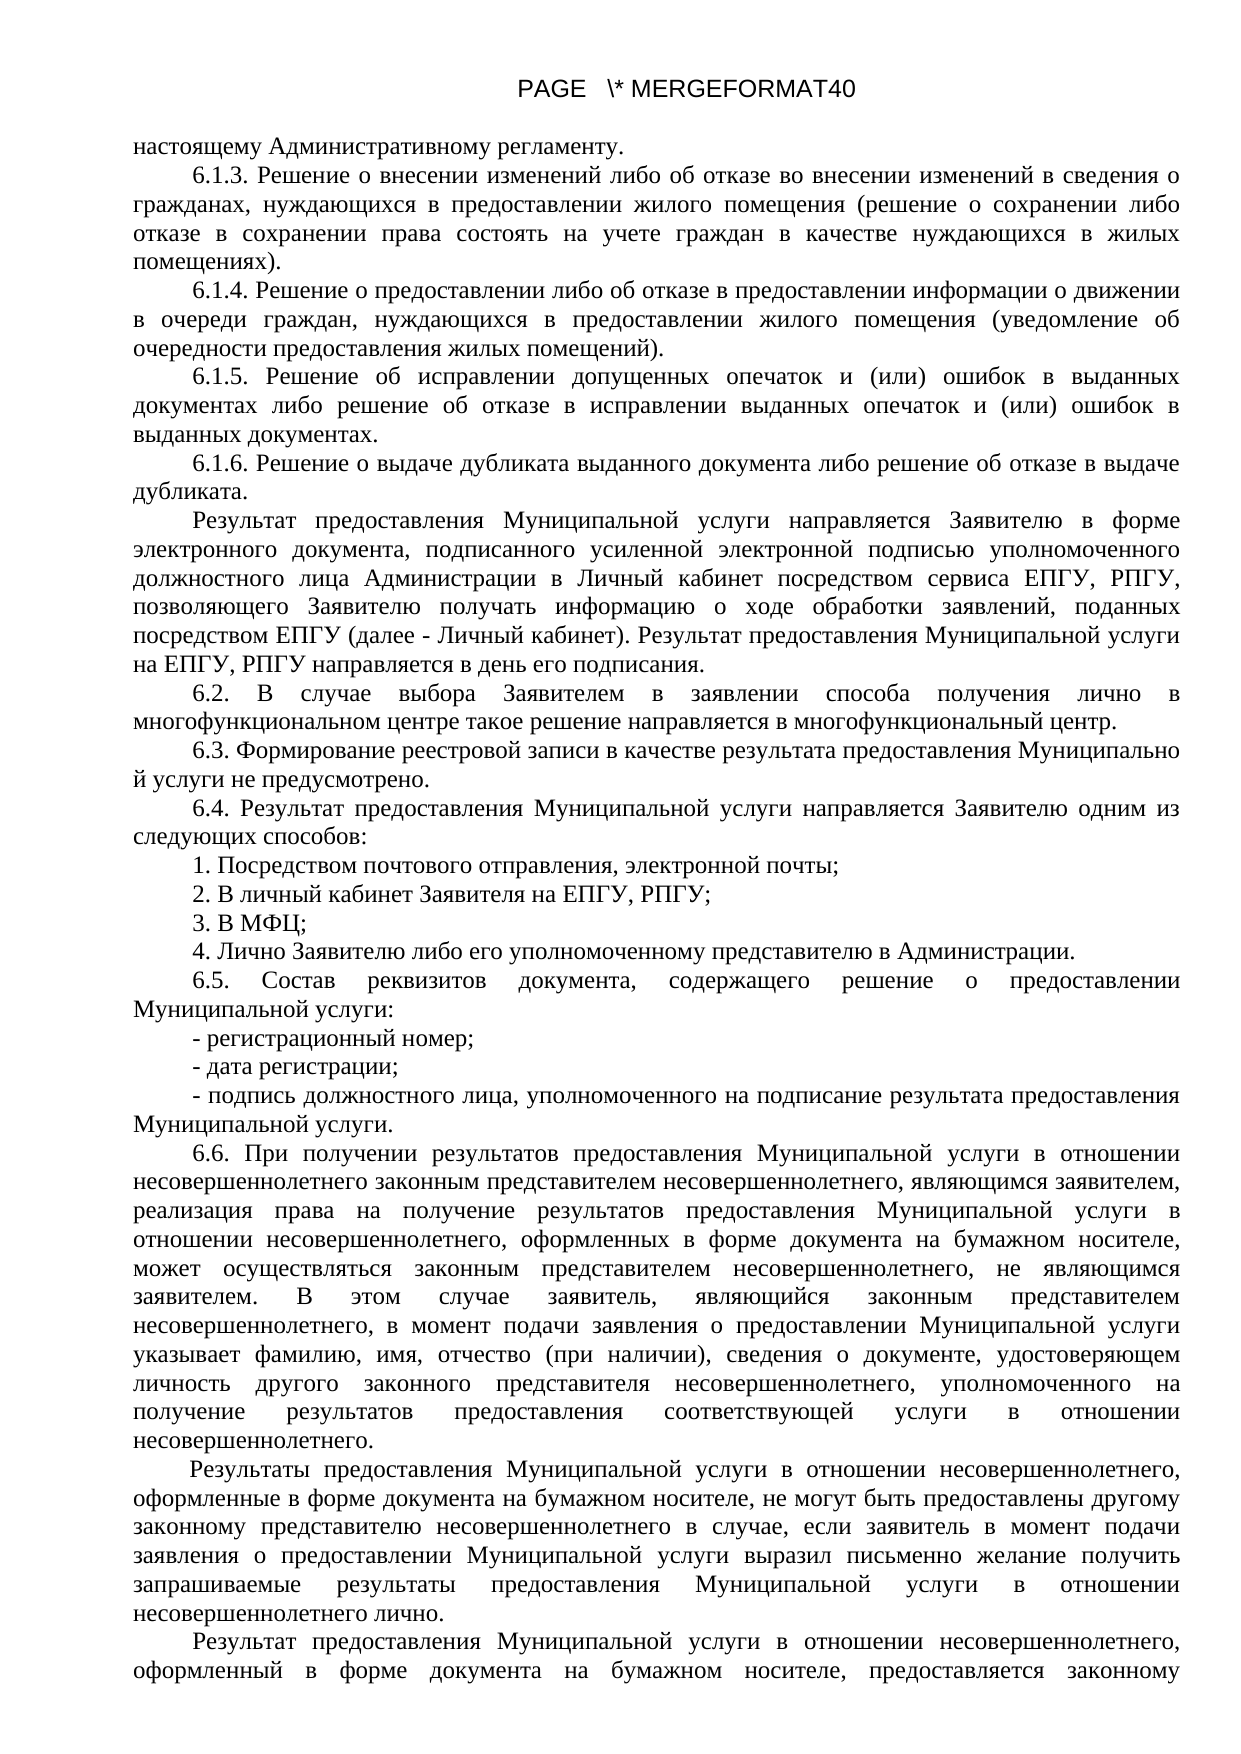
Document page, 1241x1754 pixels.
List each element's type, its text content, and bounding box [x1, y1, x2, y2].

text 6.1.5. Решение об исправлении допущенных опечаток и (или) ошибок в выданных документах либо решение об отказе в исправлении выданных опечаток и (или) ошибок в выданных документах. [133, 361, 1181, 448]
text - дата регистрации; [133, 1051, 1181, 1080]
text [133, 131, 1181, 160]
text - подпись должностного лица, уполномоченного на подписание результата предоставления Муниципальной услуги. [133, 1080, 1181, 1138]
text 6.1.6. Решение о выдаче дубликата выданного документа либо решение об отказе в выдаче дубликата. [133, 448, 1181, 505]
text 6.6. При получении результатов предоставления Муниципальной услуги в отношении несовершеннолетнего законным представителем несовершеннолетнего, являющимся заявителем, реализация права на получение результатов предоставления Муниципальной услуги в отношении несовершеннолетнего, оформленных в форме документа на бумажном носителе, может осуществляться законным представителем несовершеннолетнего, не являющимся заявителем. В этом случае заявитель, являющийся законным представителем несовершеннолетнего, в момент подачи заявления о предоставлении Муниципальной услуги указывает фамилию, имя, отчество (при наличии), сведения о документе, удостоверяющем личность другого законного представителя несовершеннолетнего, уполномоченного на получение результатов предоставления соответствующей услуги в отношении несовершеннолетнего. [133, 1138, 1181, 1454]
text 6.1.4. Решение о предоставлении либо об отказе в предоставлении информации о движении в очереди граждан, нуждающихся в предоставлении жилого помещения (уведомление об очередности предоставления жилых помещений). [133, 275, 1181, 361]
text 2. В личный кабинет Заявителя на ЕПГУ, РПГУ; [133, 879, 1181, 908]
text - регистрационный номер; [133, 1023, 1181, 1051]
text 6.5. Состав реквизитов документа, содержащего решение о предоставлении Муниципальной услуги: [133, 965, 1181, 1023]
text 3. В МФЦ; [133, 908, 1181, 936]
text 6.2. В случае выбора Заявителем в заявлении способа получения лично в многофункциональном центре такое решение направляется в многофункциональный центр. [133, 678, 1181, 735]
text 6.1.3. Решение о внесении изменений либо об отказе во внесении изменений в сведения о гражданах, нуждающихся в предоставлении жилого помещения (решение о сохранении либо отказе в сохранении права состоять на учете граждан в качестве нуждающихся в жилых помещениях). [133, 160, 1181, 275]
text 1. Посредством почтового отправления, электронной почты; [133, 850, 1181, 879]
text 6.4. Результат предоставления Муниципальной услуги направляется Заявителю одним из следующих способов: [133, 793, 1181, 850]
text Результат предоставления Муниципальной услуги направляется Заявителю в форме электронного документа, подписанного усиленной электронной подписью уполномоченного должностного лица Администрации в Личный кабинет посредством сервиса ЕПГУ, РПГУ, позволяющего Заявителю получать информацию о ходе обработки заявлений, поданных посредством ЕПГУ (далее - Личный кабинет). Результат предоставления Муниципальной услуги на ЕПГУ, РПГУ направляется в день его подписания. [133, 505, 1181, 678]
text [133, 1626, 1181, 1684]
text Результаты предоставления Муниципальной услуги в отношении несовершеннолетнего, оформленные в форме документа на бумажном носителе, не могут быть предоставлены другому законному представителю несовершеннолетнего в случае, если заявитель в момент подачи заявления о предоставлении Муниципальной услуги выразил письменно желание получить запрашиваемые результаты предоставления Муниципальной услуги в отношении несовершеннолетнего лично. [133, 1454, 1181, 1626]
text 4. Лично Заявителю либо его уполномоченному представителю в Администрации. [133, 936, 1181, 965]
text 6.3. Формирование реестровой записи в качестве результата предоставления Муниципальной услуги не предусмотрено. [133, 735, 1181, 793]
